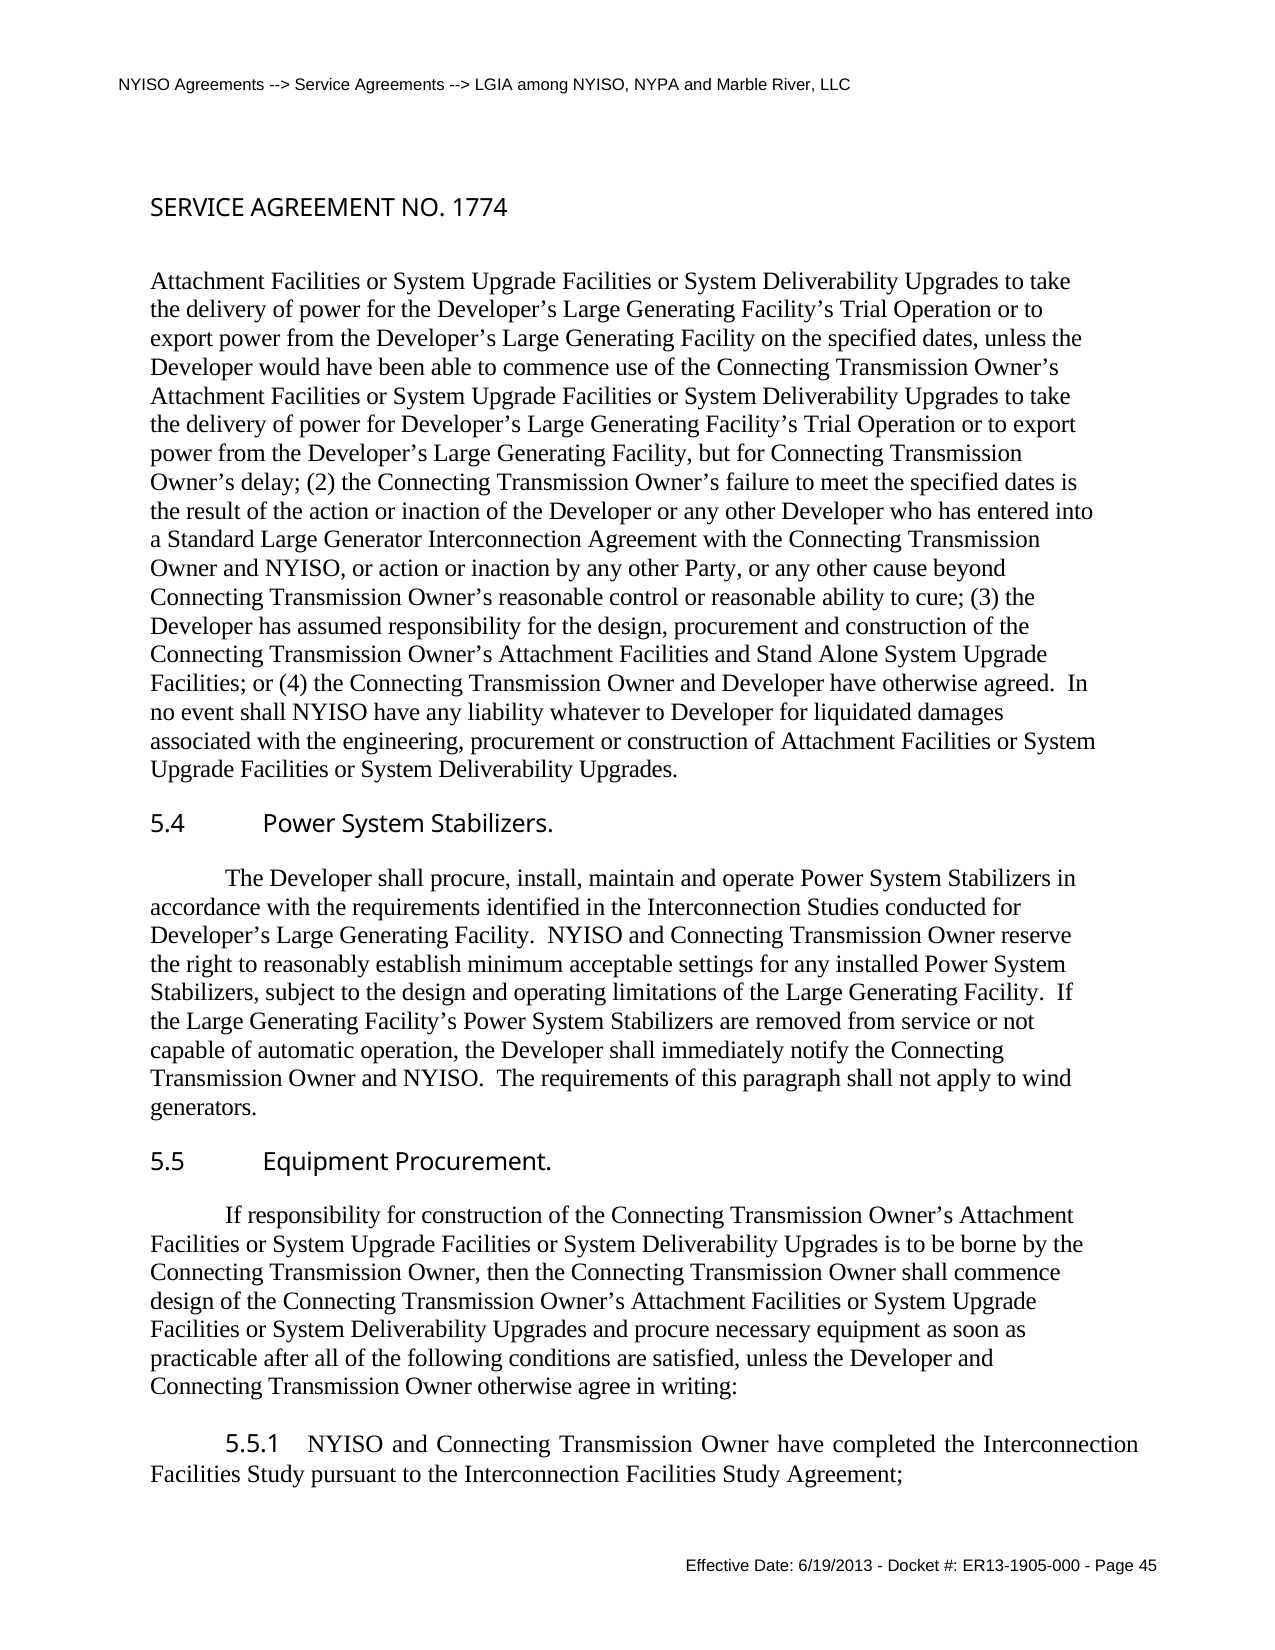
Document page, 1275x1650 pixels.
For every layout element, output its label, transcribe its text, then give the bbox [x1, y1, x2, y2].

text If responsibility for construction of the Connecting Transmission Owner’s Attachment Facilities or System Upgrade Facilities or System Deliverability Upgrades is to be borne by the Connecting Transmission Owner, then the Connecting Transmission Owner shall commence design of the Connecting Transmission Owner’s Attachment Facilities or System Upgrade Facilities or System Deliverability Upgrades and procure necessary equipment as soon as practicable after all of the following conditions are satisfied, unless the Developer and Connecting Transmission Owner otherwise agree in writing: [150, 1201, 1123, 1400]
text 5.5.1 NYISO and Connecting Transmission Owner have completed the Interconnection Facilities Study pursuant to the Interconnection Facilities Study Agreement; [150, 1429, 1139, 1488]
text SERVICE AGREEMENT NO. 1774 [150, 193, 1275, 222]
text Attachment Facilities or System Upgrade Facilities or System Deliverability Upgrades to take the delivery of power for the Developer’s Large Generating Facility’s Trial Operation or to export power from the Developer’s Large Generating Facility on the specified dates, unless the Developer would have been able to commence use of the Connecting Transmission Owner’s Attachment Facilities or System Upgrade Facilities or System Deliverability Upgrades to take the delivery of power for Developer’s Large Generating Facility’s Trial Operation or to export power from the Developer’s Large Generating Facility, but for Connecting Transmission Owner’s delay; (2) the Connecting Transmission Owner’s failure to meet the specified dates is the result of the action or inaction of the Developer or any other Developer who has entered into a Standard Large Generator Interconnection Agreement with the Connecting Transmission Owner and NYISO, or action or inaction by any other Party, or any other cause beyond Connecting Transmission Owner’s reasonable control or reasonable ability to cure; (3) the Developer has assumed responsibility for the design, procurement and construction of the Connecting Transmission Owner’s Attachment Facilities and Stand Alone System Upgrade Facilities; or (4) the Connecting Transmission Owner and Developer have otherwise agreed. In no event shall NYISO have any liability whatever to Developer for liquidated damages associated with the engineering, procurement or construction of Attachment Facilities or System Upgrade Facilities or System Deliverability Upgrades. [150, 266, 1135, 784]
text 5.5 Equipment Procurement. [150, 1147, 1275, 1176]
text The Developer shall procure, install, maintain and operate Power System Stabilizers in accordance with the requirements identified in the Interconnection Studies conducted for Developer’s Large Generating Facility. NYISO and Connecting Transmission Owner reserve the right to reasonably establish minimum acceptable settings for any installed Power System Stabilizers, subject to the design and operating limitations of the Large Generating Facility. If the Large Generating Facility’s Power System Stabilizers are removed from service or not capable of automatic operation, the Developer shall immediately notify the Connecting Transmission Owner and NYISO. The requirements of this paragraph shall not apply to wind generators. [150, 863, 1114, 1121]
text 5.4 Power System Stabilizers. [150, 810, 1275, 839]
